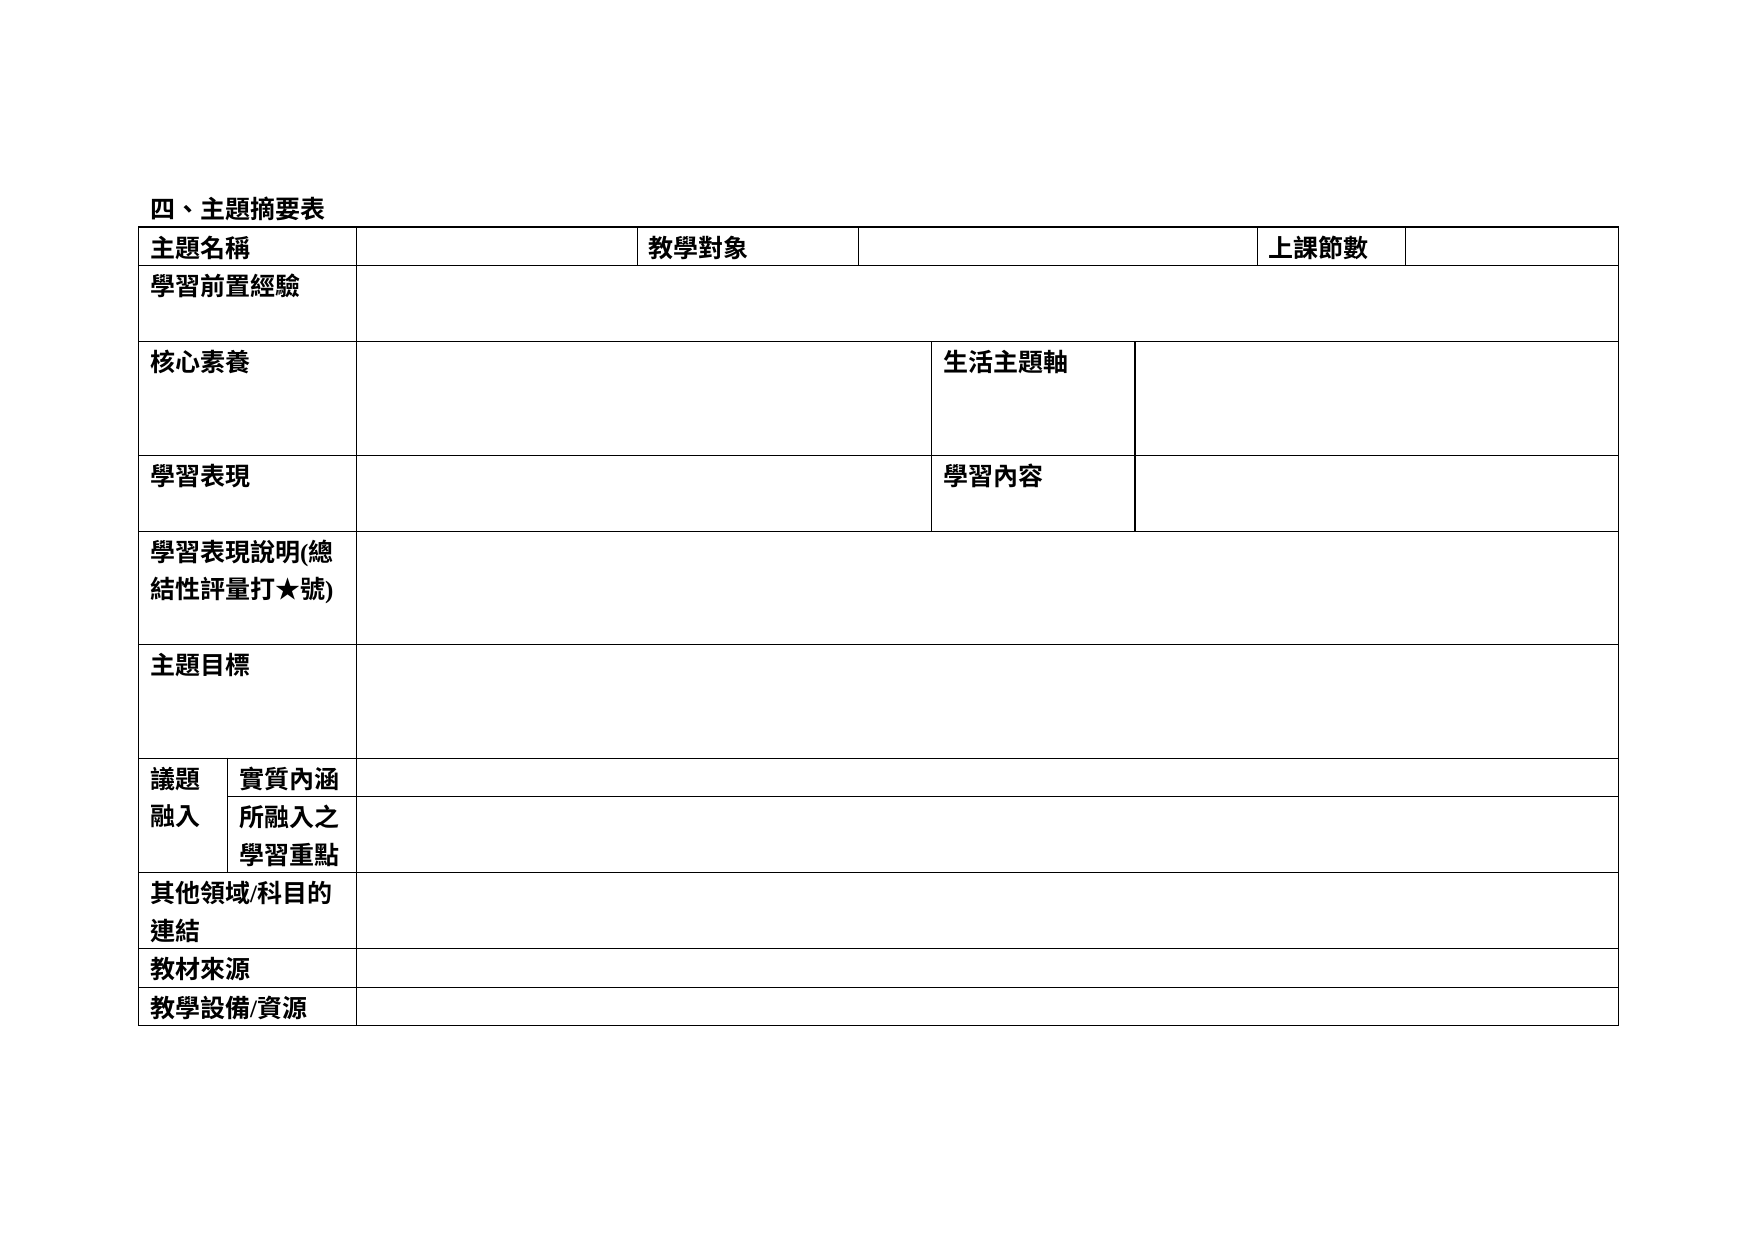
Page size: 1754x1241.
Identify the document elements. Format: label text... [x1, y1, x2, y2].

table_cell [357, 759, 1618, 796]
table_cell 所融入之學習重點 [228, 797, 356, 872]
table_cell 教學設備/資源 [139, 988, 356, 1025]
table_cell 主題目標 [139, 645, 356, 758]
table_cell [357, 456, 931, 531]
text 四、主題摘要表 [150, 189, 1604, 226]
table_cell 學習表現說明(總結性評量打★號) [139, 532, 356, 644]
table_cell 生活主題軸 [932, 342, 1134, 454]
table_cell [357, 645, 1618, 758]
table_cell [357, 266, 1618, 341]
table_cell 學習內容 [932, 456, 1134, 531]
table_cell [357, 797, 1618, 872]
table_cell 學習前置經驗 [139, 266, 356, 341]
table_cell [357, 532, 1618, 644]
table_cell [357, 342, 931, 454]
table_cell 教材來源 [139, 949, 356, 987]
table_cell 其他領域/科目的連結 [139, 873, 356, 948]
table_header [1406, 228, 1618, 265]
table_cell 核心素養 [139, 342, 356, 454]
table_cell [357, 873, 1618, 948]
table_header 教學對象 [638, 228, 858, 265]
table_cell 學習表現 [139, 456, 356, 531]
table_cell [1136, 342, 1618, 454]
table_header 上課節數 [1258, 228, 1405, 265]
table_cell [357, 949, 1618, 987]
table_cell 議題融入 [139, 759, 227, 872]
table_header 主題名稱 [139, 228, 356, 265]
table_cell [1136, 456, 1618, 531]
table_header [859, 228, 1257, 265]
table_cell [357, 988, 1618, 1025]
table_cell 實質內涵 [228, 759, 356, 796]
table_header [357, 228, 637, 265]
